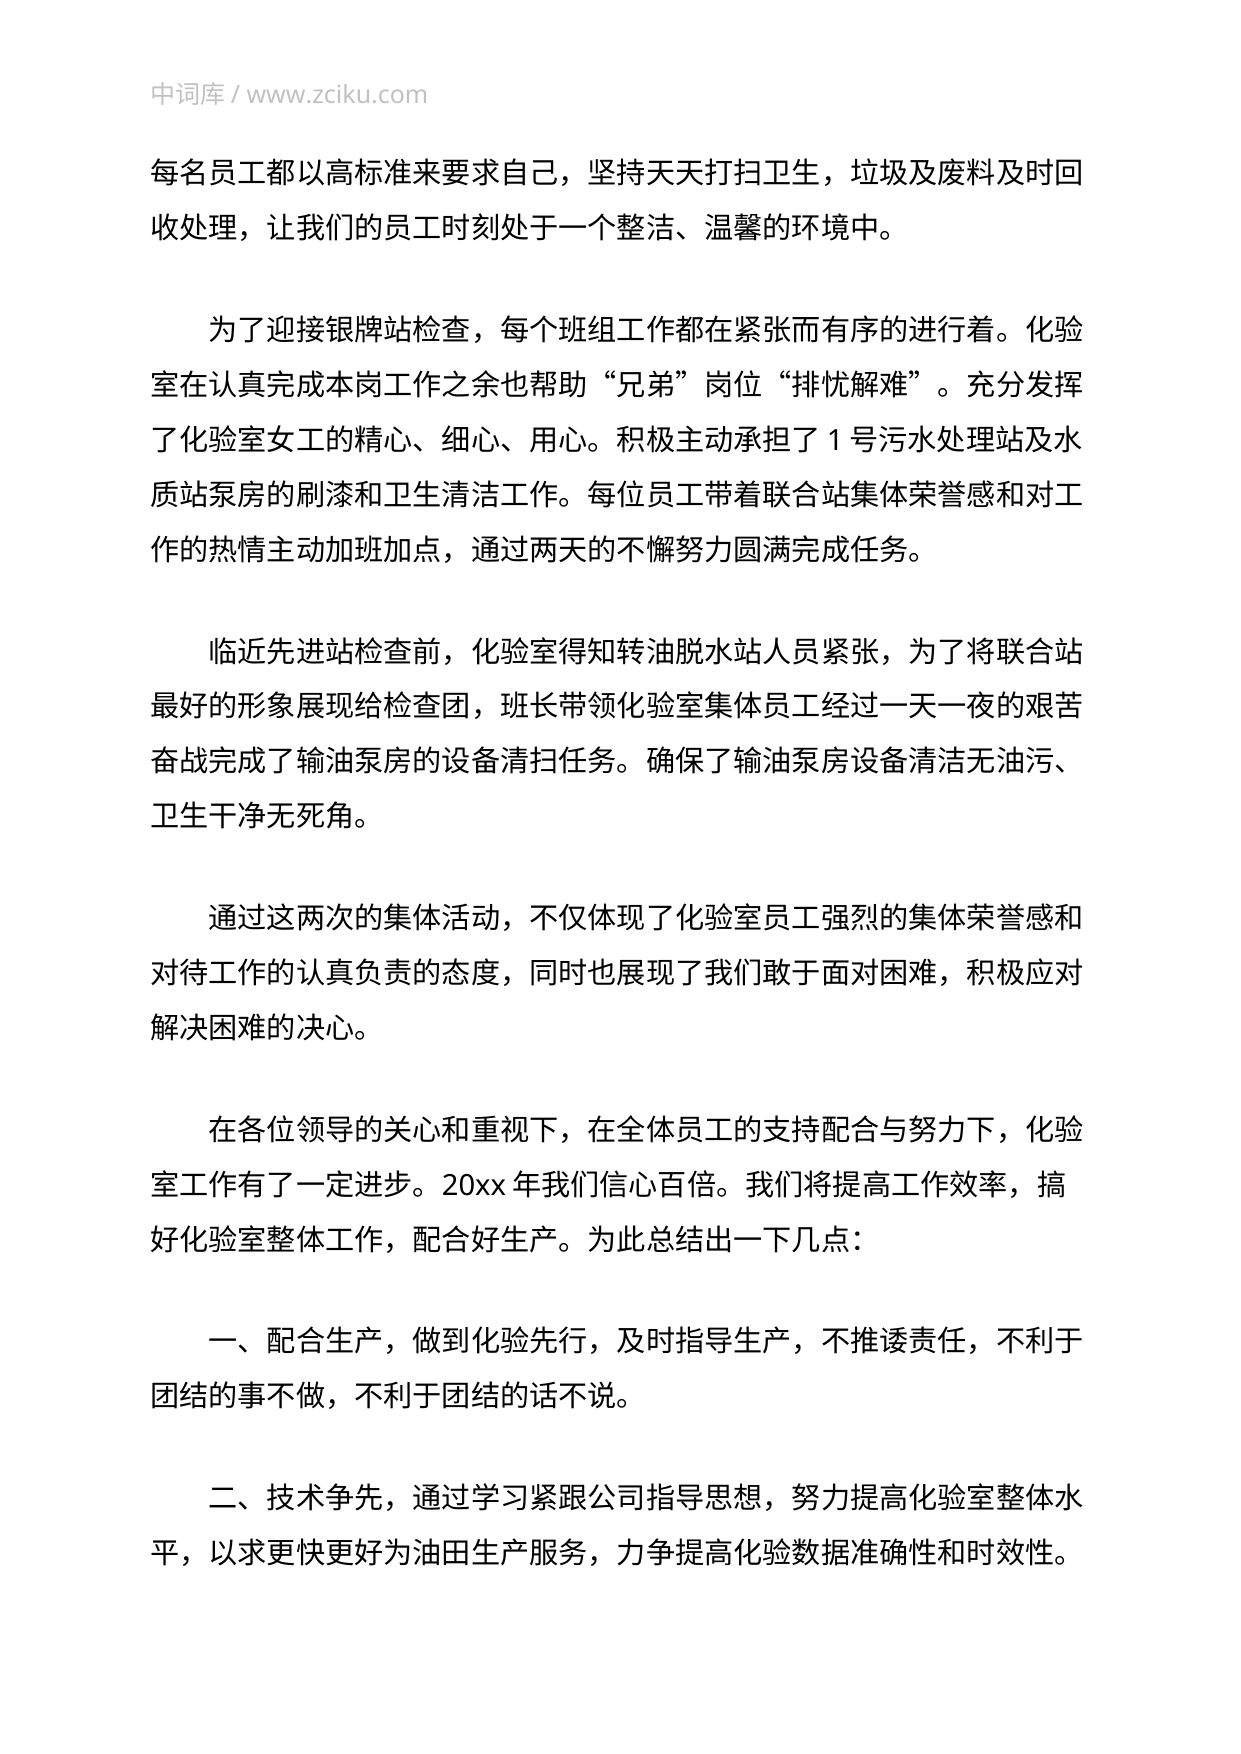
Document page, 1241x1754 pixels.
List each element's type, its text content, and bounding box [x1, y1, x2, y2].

text 为了迎接银牌站检查，每个班组工作都在紧张而有序的进行着。化验室在认真完成本岗工作之余也帮助“兄弟”岗位“排忧解难”。充分发挥了化验室女工的精心、细心、用心。积极主动承担了1号污水处理站及水质站泵房的刷漆和卫生清洁工作。每位员工带着联合站集体荣誉感和对工作的热情主动加班加点，通过两天的不懈努力圆满完成任务。 [150, 307, 1090, 569]
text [150, 150, 1090, 247]
text 临近先进站检查前，化验室得知转油脱水站人员紧张，为了将联合站最好的形象展现给检查团，班长带领化验室集体员工经过一天一夜的艰苦奋战完成了输油泵房的设备清扫任务。确保了输油泵房设备清洁无油污、卫生干净无死角。 [150, 628, 1090, 835]
text 二、技术争先，通过学习紧跟公司指导思想，努力提高化验室整体水平，以求更快更好为油田生产服务，力争提高化验数据准确性和时效性。 [150, 1474, 1090, 1572]
text 一、配合生产，做到化验先行，及时指导生产，不推诿责任，不利于团结的事不做，不利于团结的话不说。 [150, 1318, 1090, 1415]
text 通过这两次的集体活动，不仅体现了化验室员工强烈的集体荣誉感和对待工作的认真负责的态度，同时也展现了我们敢于面对困难，积极应对解决困难的决心。 [150, 894, 1090, 1047]
text 在各位领导的关心和重视下，在全体员工的支持配合与努力下，化验室工作有了一定进步。20xx年我们信心百倍。我们将提高工作效率，搞好化验室整体工作，配合好生产。为此总结出一下几点： [150, 1106, 1090, 1258]
